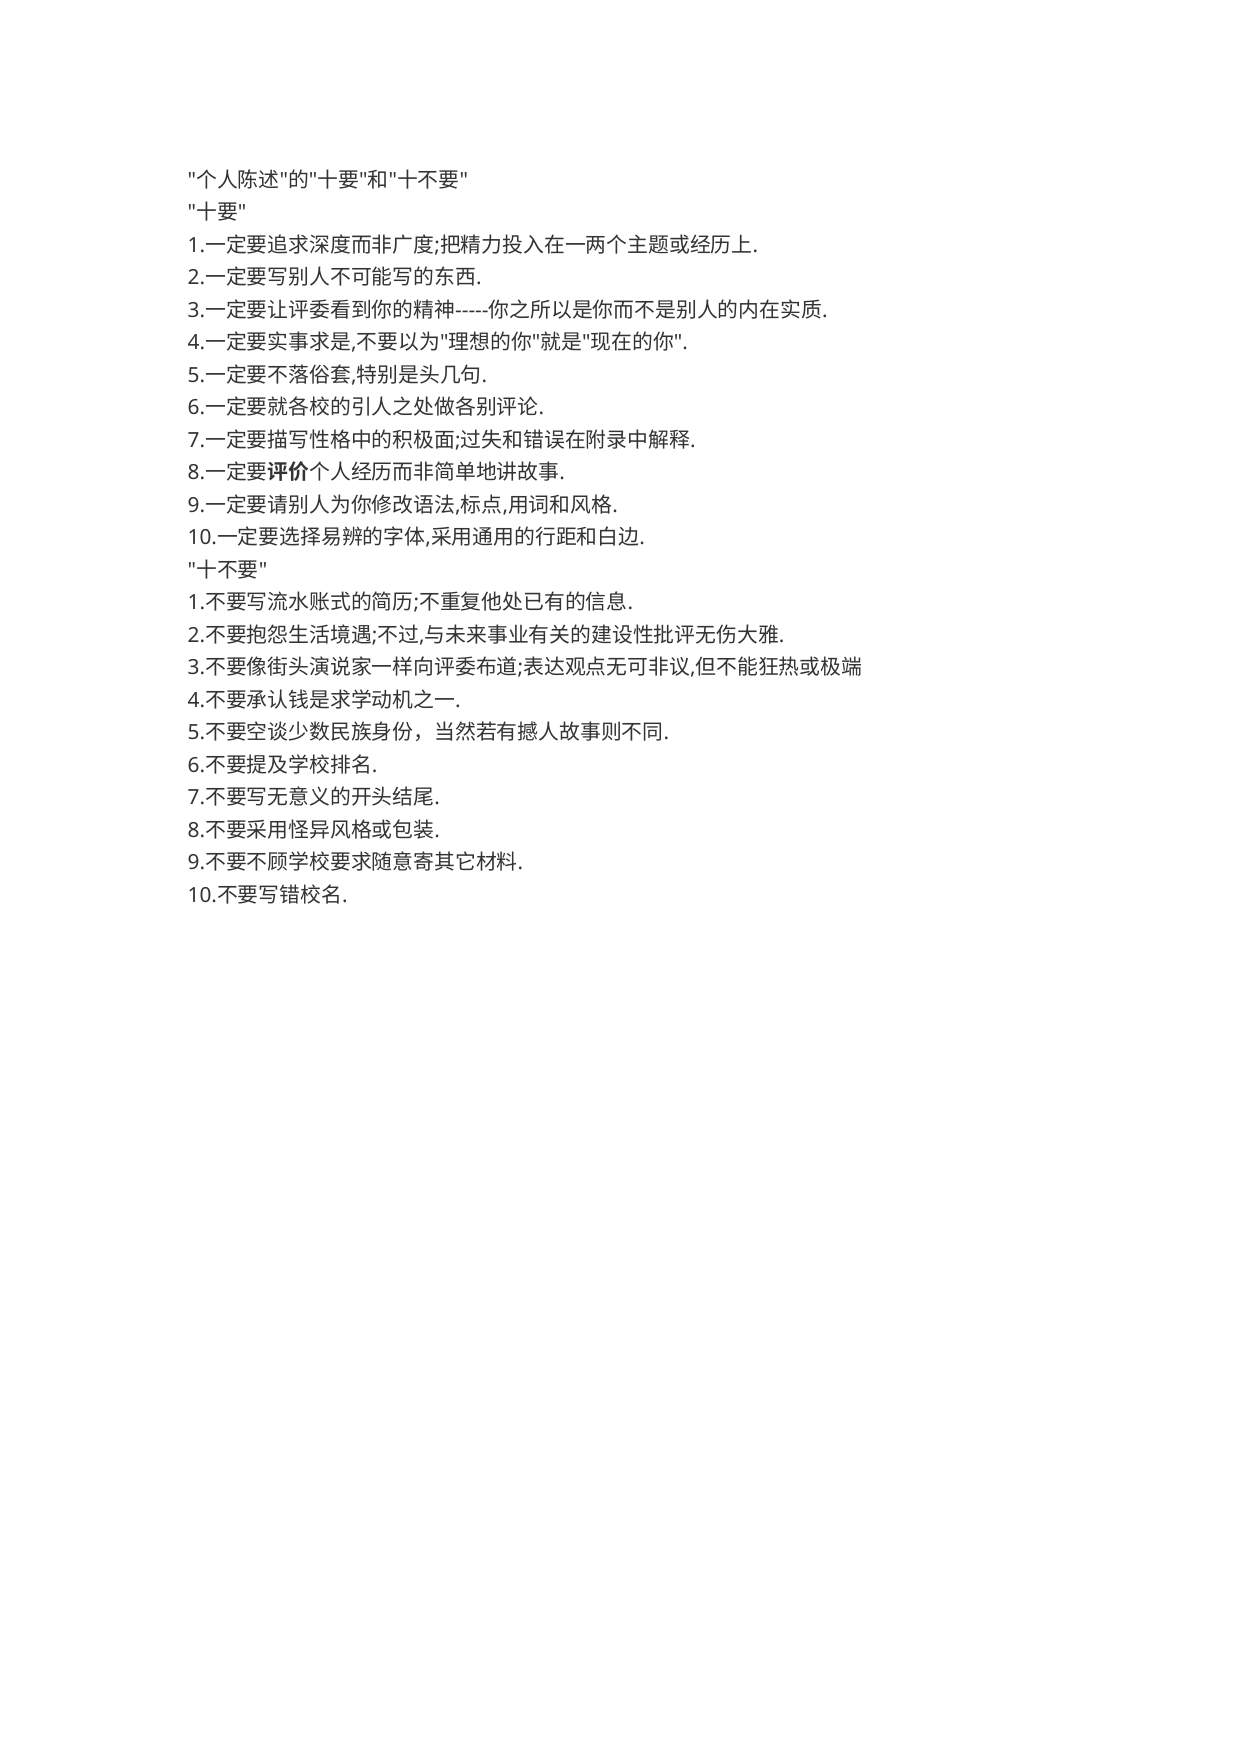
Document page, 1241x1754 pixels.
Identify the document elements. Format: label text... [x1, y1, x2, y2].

text "个人陈述"的"十要"和"十不要" "十要" 1.一定要追求深度而非广度;把精力投入在一两个主题或经历上. 2.一定要写别人不可能写的东西. 3.一定要让评委看到你的精神-----你之所以是你而不是别人的内在实质. 4.一定要实事求是,不要以为"理想的你"就是"现在的你". 5.一定要不落俗套,特别是头几句. 6.一定要就各校的引人之处做各别评论. 7.一定要描写性格中的积极面;过失和错误在附录中解释. 8.一定要评价个人经历而非简单地讲故事. 9.一定要请别人为你修改语法,标点,用词和风格. 10.一定要选择易辨的字体,采用通用的行距和白边. "十不要" 1.不要写流水账式的简历;不重复他处已有的信息. 2.不要抱怨生活境遇;不过,与未来事业有关的建设性批评无伤大雅. 3.不要像街头演说家一样向评委布道;表达观点无可非议,但不能狂热或极端 4.不要承认钱是求学动机之一. 5.不要空谈少数民族身份，当然若有撼人故事则不同. 6.不要提及学校排名. 7.不要写无意义的开头结尾. 8.不要采用怪异风格或包装. 9.不要不顾学校要求随意寄其它材料. 10.不要写错校名. [187, 162, 1053, 909]
